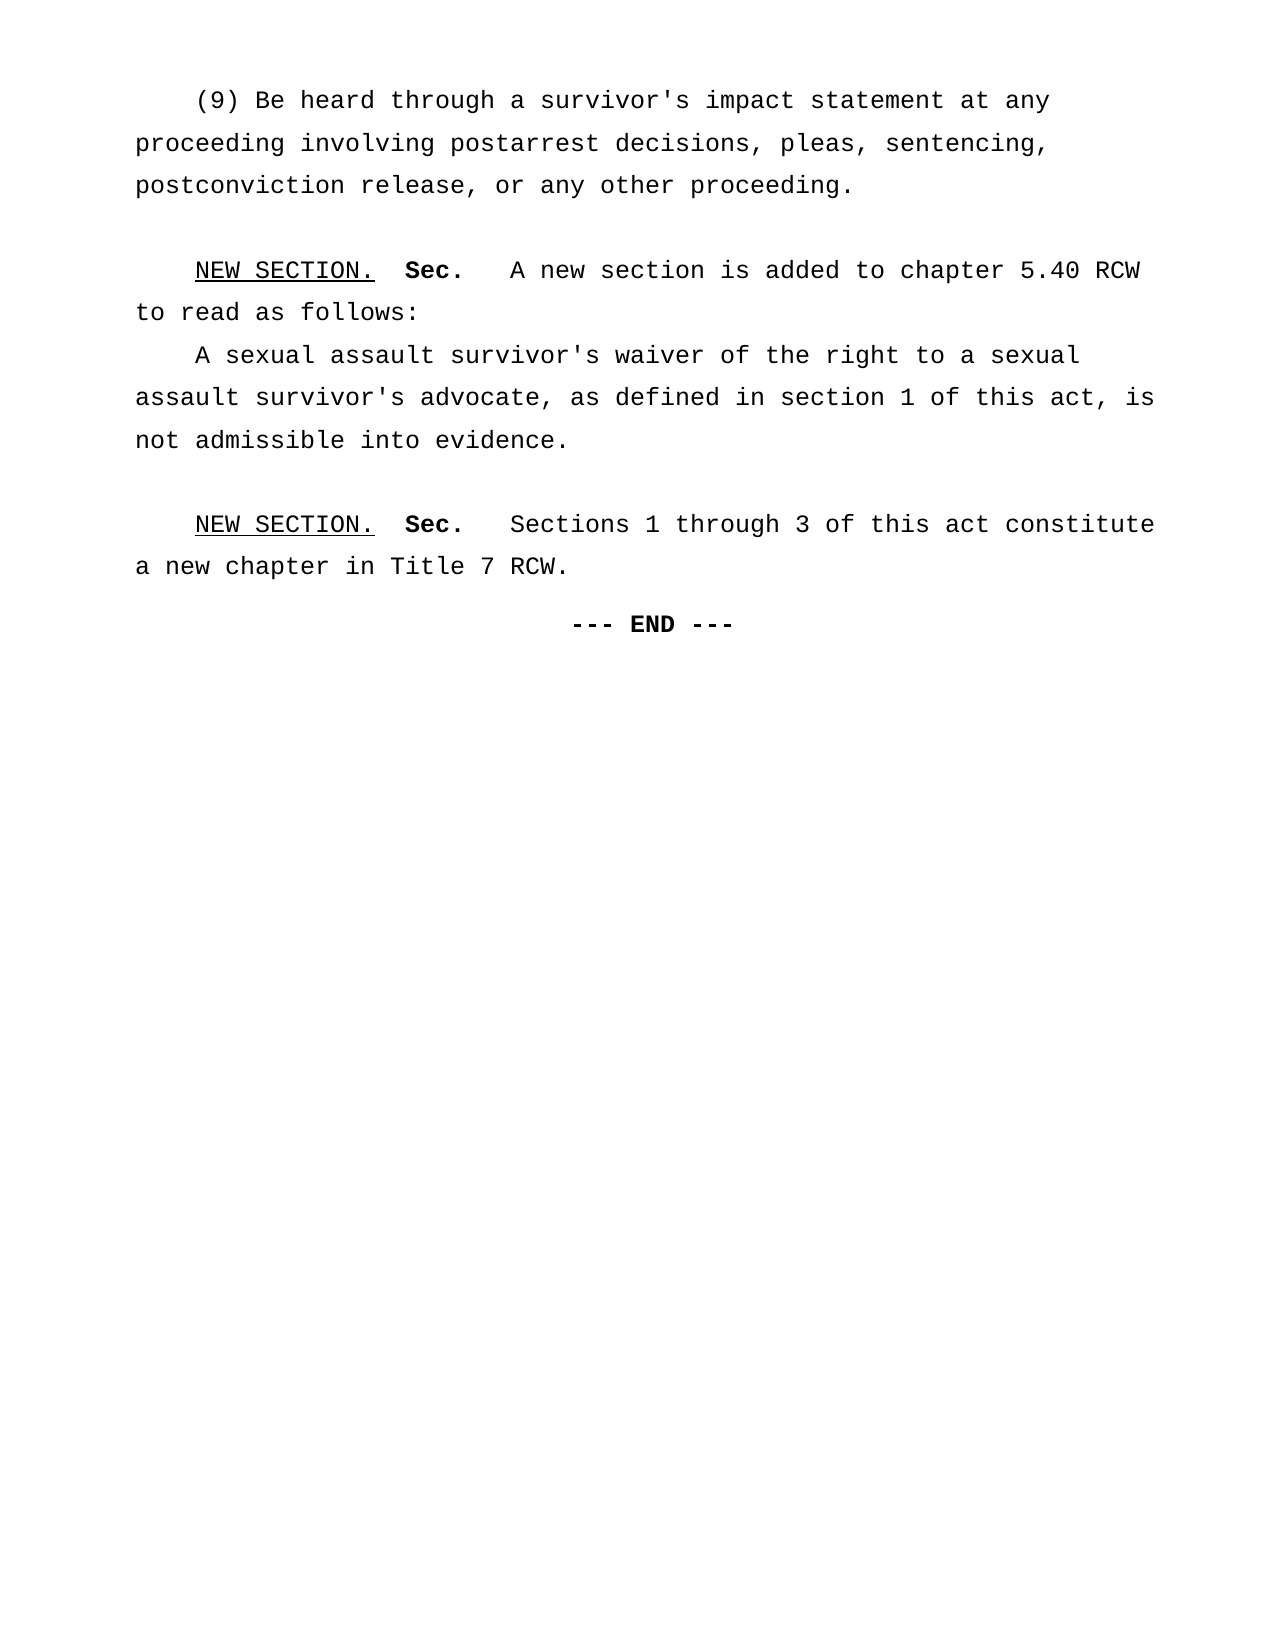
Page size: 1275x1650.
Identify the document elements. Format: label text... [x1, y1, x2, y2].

text (9) Be heard through a survivor's impact statement at any proceeding involving postarrest decisions, pleas, sentencing, postconviction release, or any other proceeding. [135, 75, 1170, 202]
text A sexual assault survivor's waiver of the right to a sexual assault survivor's advocate, as defined in section 1 of this act, is not admissible into evidence. [135, 329, 1170, 457]
text NEW SECTION. Sec. A new section is added to chapter 5.40 RCW to read as follows: [135, 244, 1170, 329]
text --- END --- [135, 612, 1170, 640]
text NEW SECTION. Sec. Sections 1 through 3 of this act constitute a new chapter in Title 7 RCW. [135, 498, 1170, 583]
